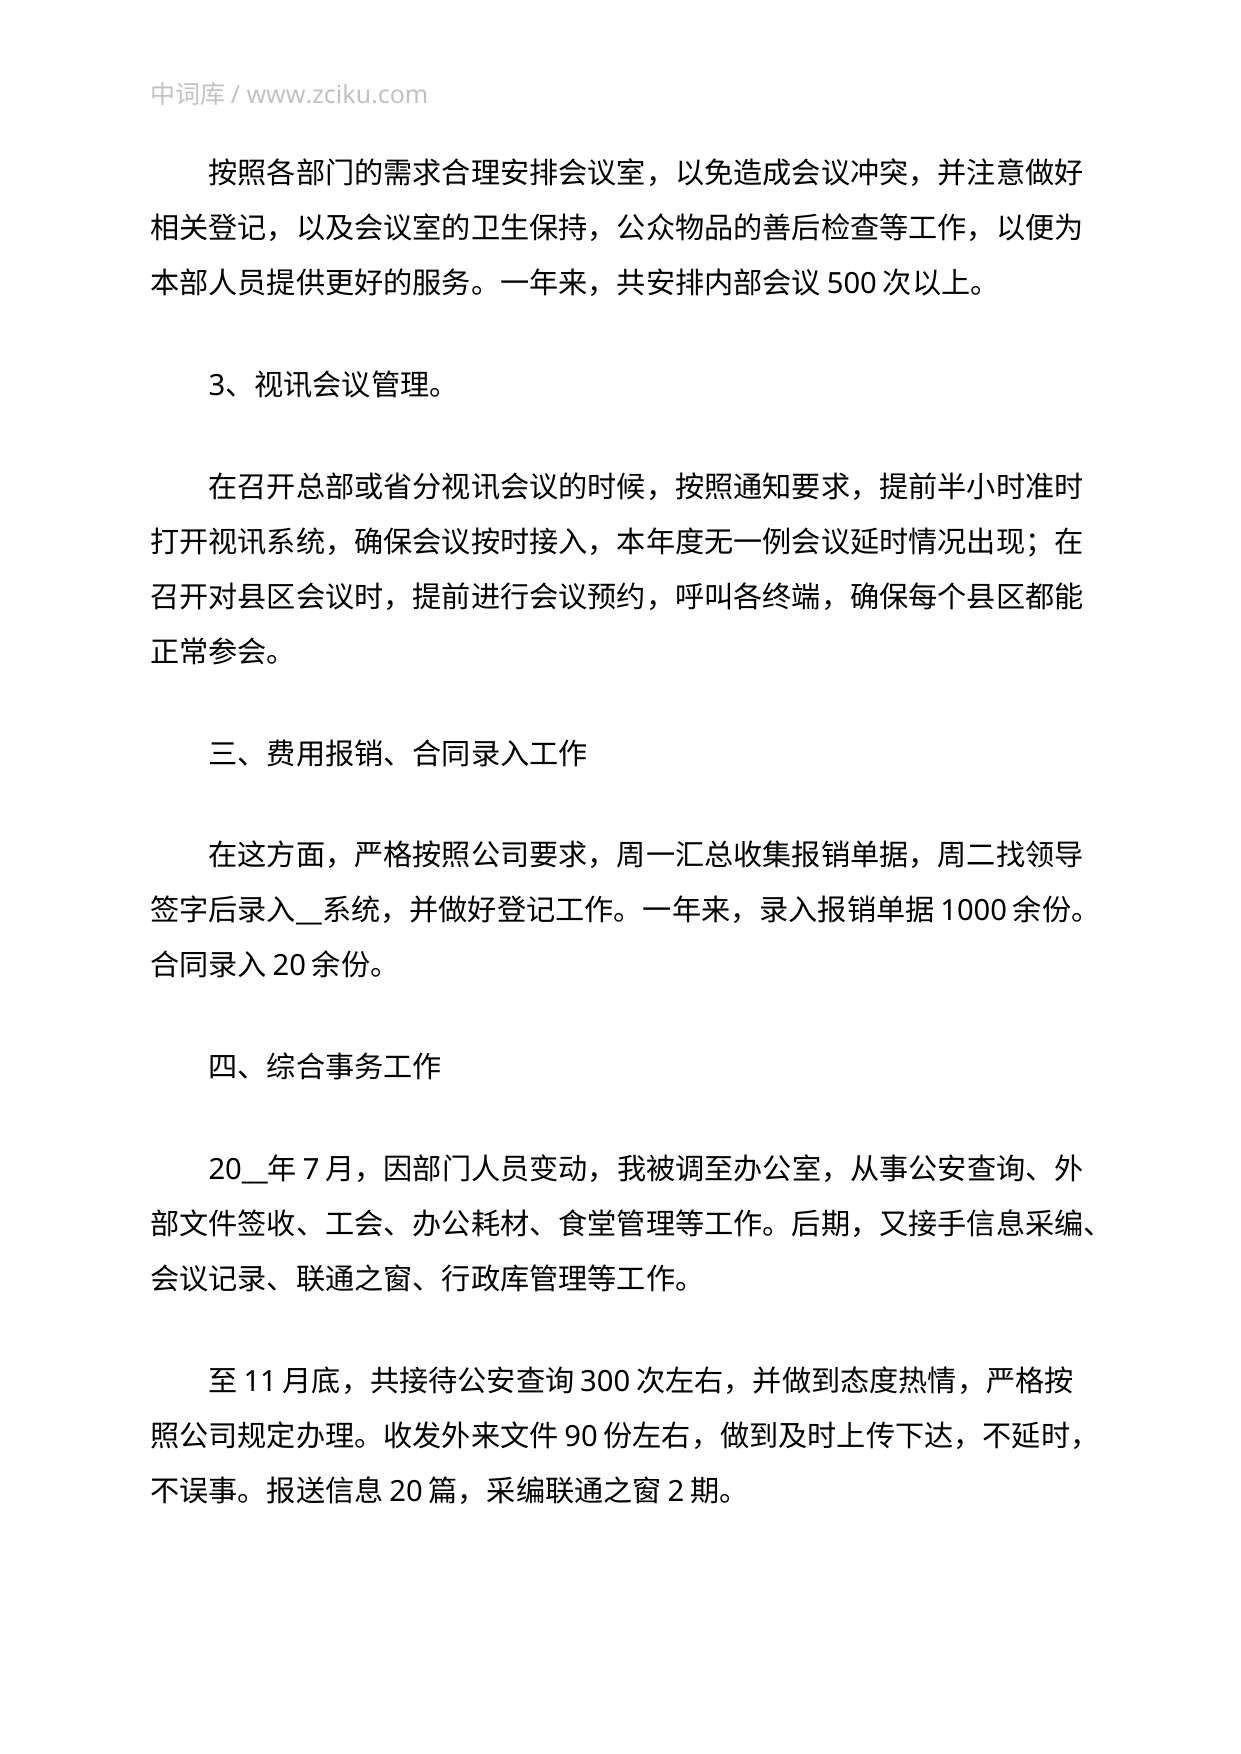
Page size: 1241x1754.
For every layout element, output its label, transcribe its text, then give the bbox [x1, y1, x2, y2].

text 在这方面，严格按照公司要求，周一汇总收集报销单据，周二找领导签字后录入__系统，并做好登记工作。一年来，录入报销单据1000余份。合同录入20余份。 [150, 832, 1090, 984]
text 20__年7月，因部门人员变动，我被调至办公室，从事公安查询、外部文件签收、工会、办公耗材、食堂管理等工作。后期，又接手信息采编、会议记录、联通之窗、行政库管理等工作。 [150, 1146, 1090, 1298]
text 在召开总部或省分视讯会议的时候，按照通知要求，提前半小时准时打开视讯系统，确保会议按时接入，本年度无一例会议延时情况出现；在召开对县区会议时，提前进行会议预约，呼叫各终端，确保每个县区都能正常参会。 [150, 464, 1090, 671]
text 至11月底，共接待公安查询300次左右，并做到态度热情，严格按照公司规定办理。收发外来文件90份左右，做到及时上传下达，不延时，不误事。报送信息20篇，采编联通之窗2期。 [150, 1357, 1090, 1510]
text 四、综合事务工作 [150, 1044, 1090, 1086]
text 按照各部门的需求合理安排会议室，以免造成会议冲突，并注意做好相关登记，以及会议室的卫生保持，公众物品的善后检查等工作，以便为本部人员提供更好的服务。一年来，共安排内部会议500次以上。 [150, 150, 1090, 302]
text 三、费用报销、合同录入工作 [150, 730, 1090, 772]
text 3、视讯会议管理。 [150, 362, 1090, 404]
